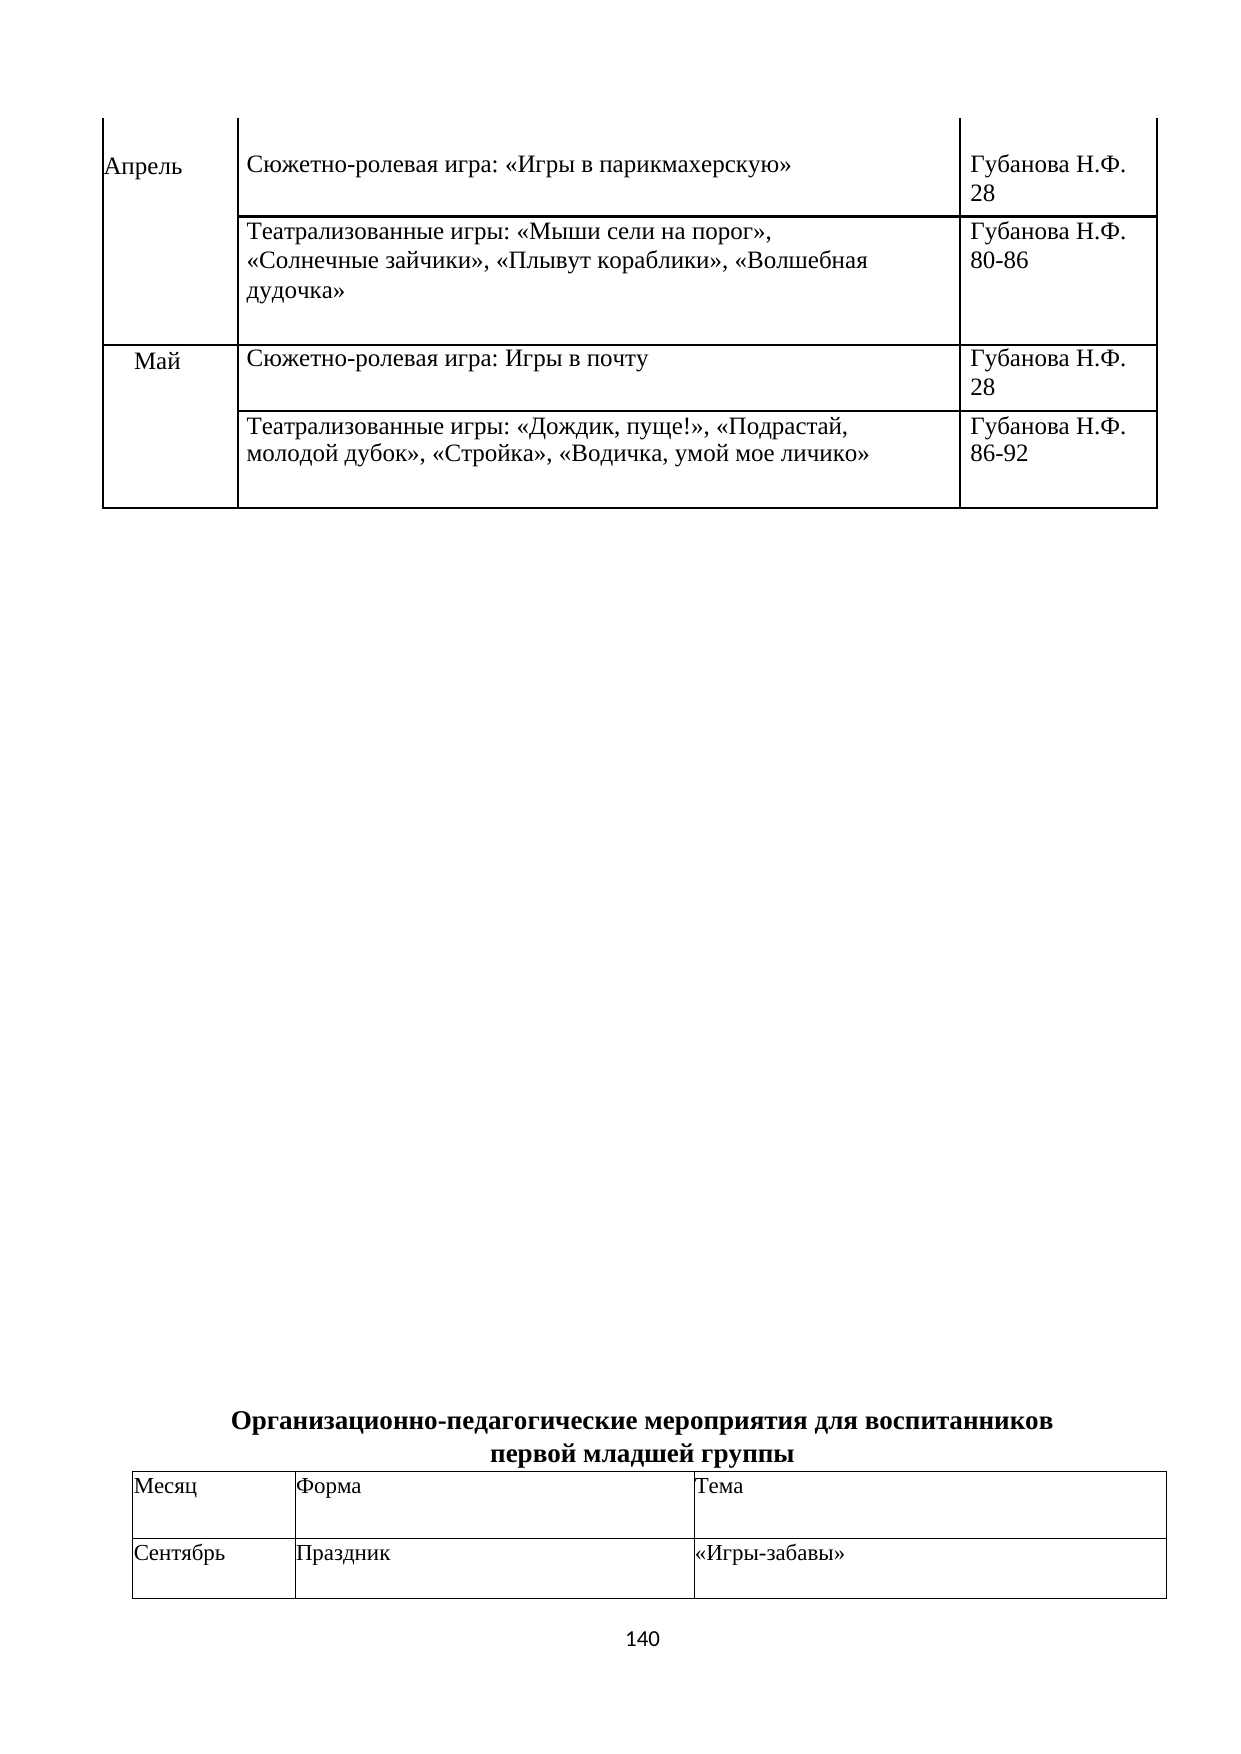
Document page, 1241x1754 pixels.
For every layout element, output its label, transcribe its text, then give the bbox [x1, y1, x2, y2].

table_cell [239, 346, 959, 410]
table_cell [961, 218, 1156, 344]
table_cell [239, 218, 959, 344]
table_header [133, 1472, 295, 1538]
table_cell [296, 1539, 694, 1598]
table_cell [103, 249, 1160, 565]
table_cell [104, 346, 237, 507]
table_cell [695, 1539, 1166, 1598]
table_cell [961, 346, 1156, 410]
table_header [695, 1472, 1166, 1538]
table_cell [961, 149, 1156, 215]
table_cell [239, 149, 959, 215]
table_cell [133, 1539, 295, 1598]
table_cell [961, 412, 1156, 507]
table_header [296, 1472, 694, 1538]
text Организационно-педагогические мероприятия для воспитанников первой младшей группы [133, 1404, 1152, 1469]
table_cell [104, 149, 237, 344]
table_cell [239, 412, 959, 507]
